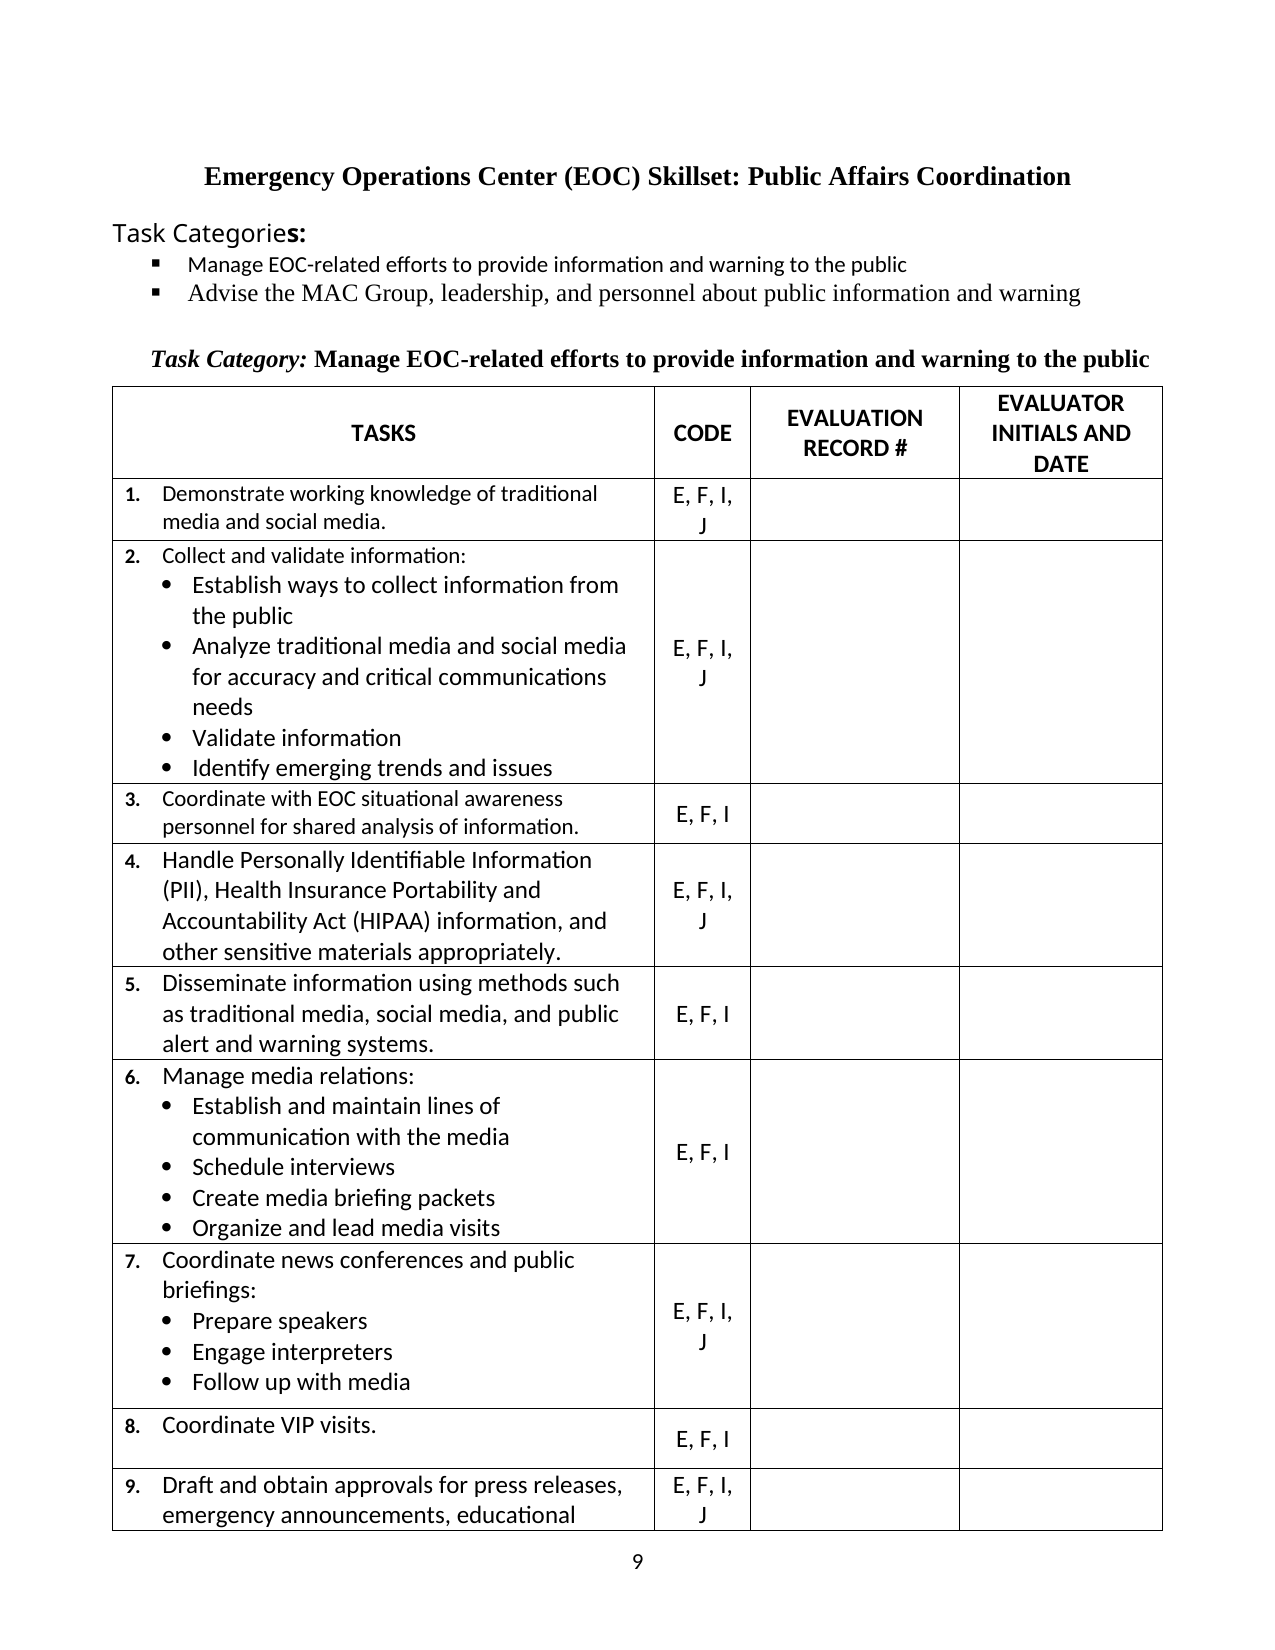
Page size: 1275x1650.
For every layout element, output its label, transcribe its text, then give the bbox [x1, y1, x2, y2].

table_cell [960, 784, 1162, 843]
table_cell [960, 967, 1162, 1059]
table_cell [751, 1469, 959, 1530]
table_cell Disseminate information using methods such as traditional media, social media, and public alert and warning systems. [113, 967, 654, 1059]
table_cell [960, 1409, 1162, 1468]
table_header EVALUATOR INITIALS AND DATE [960, 387, 1162, 478]
table_cell E, F, I, J [655, 541, 750, 783]
table_cell Coordinate news conferences and public briefings: Prepare speakers Engage interpreters Follow up with media [113, 1244, 654, 1408]
text Task Category: [150, 344, 1162, 373]
table_cell [960, 541, 1162, 783]
table_cell [960, 844, 1162, 966]
table_cell [751, 1409, 959, 1468]
table_cell Coordinate VIP visits. [113, 1409, 654, 1468]
table_cell [751, 479, 959, 540]
table_cell [960, 479, 1162, 540]
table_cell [113, 1469, 654, 1530]
text Task Categories: [112, 216, 1162, 250]
table_cell [751, 844, 959, 966]
table_cell [113, 784, 654, 843]
table_cell [751, 967, 959, 1059]
table_cell E, F, I [655, 1409, 750, 1468]
table_cell E, F, I, J [655, 844, 750, 966]
table_cell [751, 1060, 959, 1243]
table_cell Handle Personally Identifiable Information (PII), Health Insurance Portability and Accountability Act (HIPAA) information, and other sensitive materials appropriately. [113, 844, 654, 966]
table_cell [751, 541, 959, 783]
table_cell [751, 1244, 959, 1408]
table_cell [113, 541, 654, 783]
table_cell E, F, I, J [655, 1469, 750, 1530]
table_header CODE [655, 387, 750, 478]
table_header TASKS [113, 387, 654, 478]
table_cell E, F, I, J [655, 479, 750, 540]
table_cell [751, 784, 959, 843]
table_cell [113, 479, 654, 540]
table_cell E, F, I [655, 967, 750, 1059]
text Emergency Operations Center (EOC) Skillset: [112, 160, 1162, 191]
table_cell E, F, I [655, 784, 750, 843]
table_header EVALUATION RECORD # [751, 387, 959, 478]
table_cell [960, 1244, 1162, 1408]
table_cell [960, 1469, 1162, 1530]
table_cell Manage media relations: Establish and maintain lines of communication with the media Schedule interviews Create media briefing packets Organize and lead media visits [113, 1060, 654, 1243]
table_cell E, F, I, J [655, 1244, 750, 1408]
table_cell [960, 1060, 1162, 1243]
table_cell E, F, I [655, 1060, 750, 1243]
